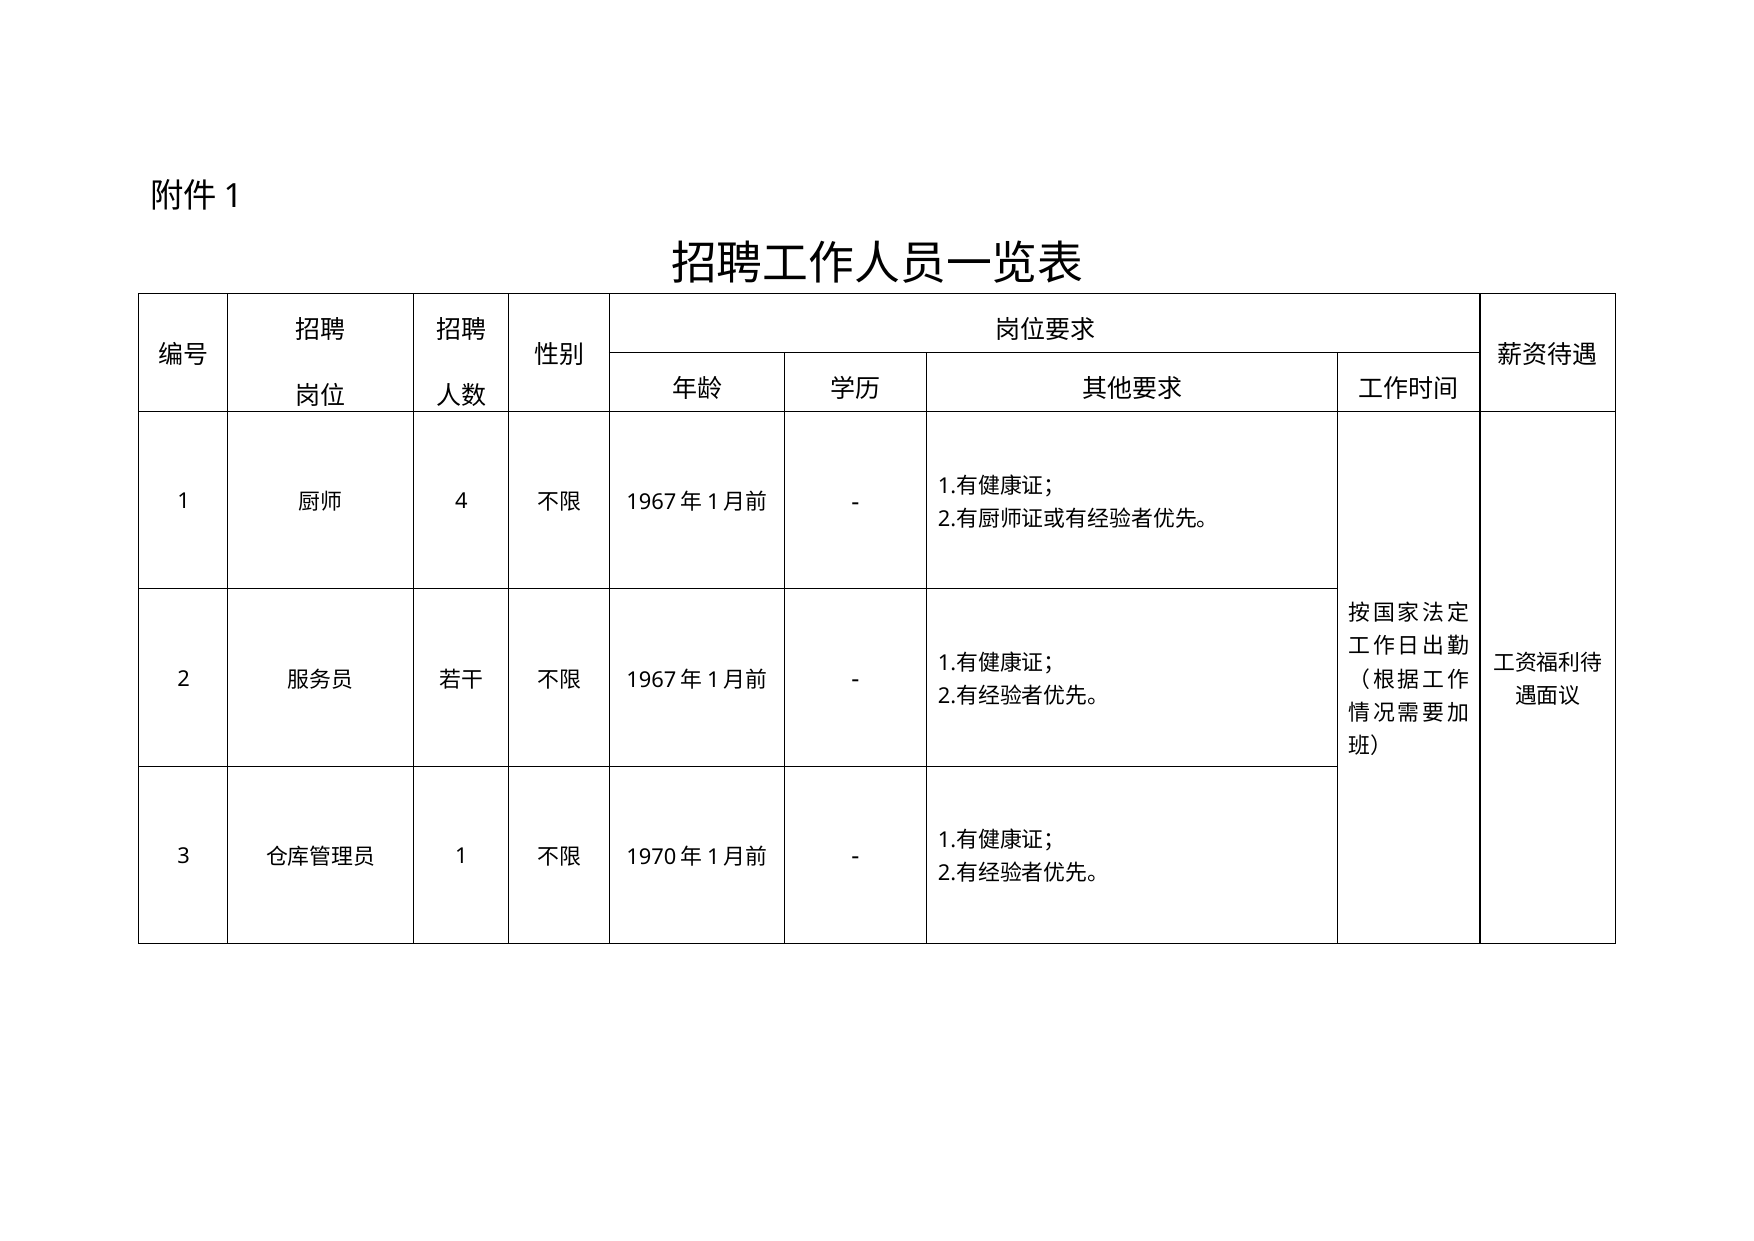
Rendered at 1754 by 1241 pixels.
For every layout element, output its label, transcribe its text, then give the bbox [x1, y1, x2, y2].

table_cell 工作时间 [1338, 353, 1479, 411]
table_header 编号 [139, 294, 227, 411]
table_cell 若干 [414, 589, 508, 766]
table_cell 1.有健康证； 2.有厨师证或有经验者优先。 [927, 412, 1337, 588]
table_header 性别 [509, 294, 609, 411]
table_cell 不限 [509, 767, 609, 943]
table_cell 1 [139, 412, 227, 588]
table_cell 3 [139, 767, 227, 943]
table_cell 学历 [785, 353, 926, 411]
list 招聘工作人员一览表 [150, 227, 1604, 293]
table_cell 工资福利待遇面议 [1481, 412, 1615, 943]
table_cell - [785, 412, 926, 588]
table_cell 仓库管理员 [228, 767, 413, 943]
table_cell 按国家法定工作日出勤（根据工作情况需要加班） [1338, 412, 1479, 943]
table_cell 2 [139, 589, 227, 766]
table_cell 不限 [509, 412, 609, 588]
table_cell 1.有健康证； 2.有经验者优先。 [927, 767, 1337, 943]
table_cell 1967年1月前 [610, 589, 784, 766]
table_cell 1.有健康证； 2.有经验者优先。 [927, 589, 1337, 766]
table_cell 4 [414, 412, 508, 588]
table_cell 1 [414, 767, 508, 943]
table_cell 年龄 [610, 353, 784, 411]
table_cell - [785, 589, 926, 766]
table_cell 1970年1月前 [610, 767, 784, 943]
table_header 招聘 岗位 [228, 294, 413, 411]
list 附件1 [150, 160, 1604, 227]
table_cell 其他要求 [927, 353, 1337, 411]
table_cell 1967年1月前 [610, 412, 784, 588]
table_header 招聘 人数 [414, 294, 508, 411]
table_cell 不限 [509, 589, 609, 766]
table_header 岗位要求 [610, 294, 1479, 352]
table_header 薪资待遇 [1481, 294, 1615, 411]
table_cell - [785, 767, 926, 943]
table_cell 厨师 [228, 412, 413, 588]
table_cell 服务员 [228, 589, 413, 766]
